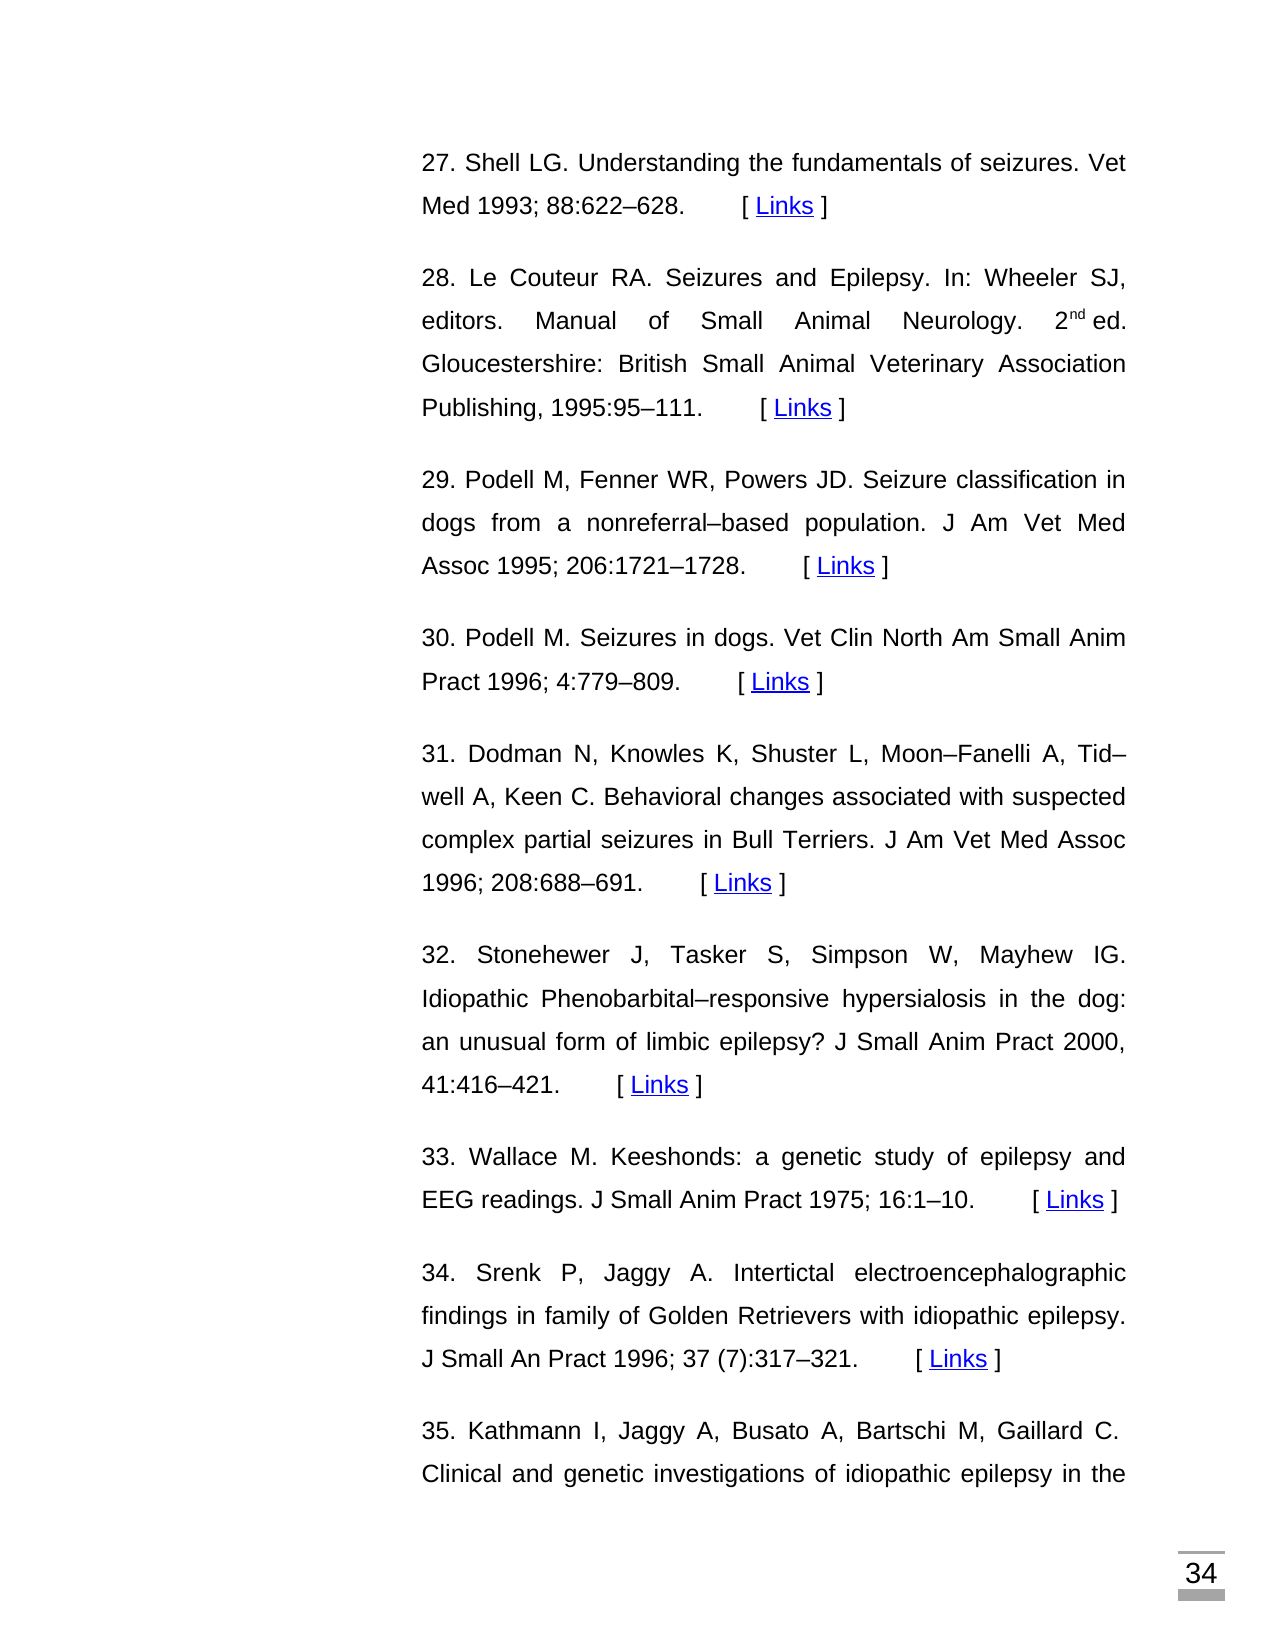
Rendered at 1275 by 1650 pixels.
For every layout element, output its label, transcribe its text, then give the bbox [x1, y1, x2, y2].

text 30. Podell M. Seizures in dogs. Vet Clin North Am Small Anim Pract 1996; 4:779–809. [ Links ] [421, 623, 1127, 695]
text 34. Srenk P, Jaggy A. Intertictal electroencephalographic findings in family of Golden Retrievers with idiopathic epilepsy. J Small An Pract 1996; 37 (7):317–321. [ Links ] [421, 1257, 1127, 1372]
text 33. Wallace M. Keeshonds: a genetic study of epilepsy and EEG readings. J Small Anim Pract 1975; 16:1–10. [ Links ] [421, 1142, 1127, 1214]
text 27. Shell LG. Understanding the fundamentals of seizures. Vet Med 1993; 88:622–628. [ Links ] [421, 148, 1127, 219]
text 29. Podell M, Fenner WR, Powers JD. Seizure classification in dogs from a nonreferral–based population. J Am Vet Med Assoc 1995; 206:1721–1728. [ Links ] [421, 465, 1127, 580]
text 32. Stonehewer J, Tasker S, Simpson W, Mayhew IG. Idiopathic Phenobarbital–responsive hypersialosis in the dog: an unusual form of limbic epilepsy? J Small Anim Pract 2000, 41:416–421. [ Links ] [421, 940, 1127, 1098]
text 28. Le Couteur RA. Seizures and Epilepsy. In: Wheeler SJ, editors. Manual of Small Animal Neurology. 2nd ed. Gloucestershire: British Small Animal Veterinary Association Publishing, 1995:95–111. [ Links ] [421, 263, 1127, 421]
text 31. Dodman N, Knowles K, Shuster L, Moon–Fanelli A, Tid–well A, Keen C. Behavioral changes associated with suspected complex partial seizures in Bull Terriers. J Am Vet Med Assoc 1996; 208:688–691. [ Links ] [421, 739, 1127, 897]
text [421, 1416, 1127, 1488]
